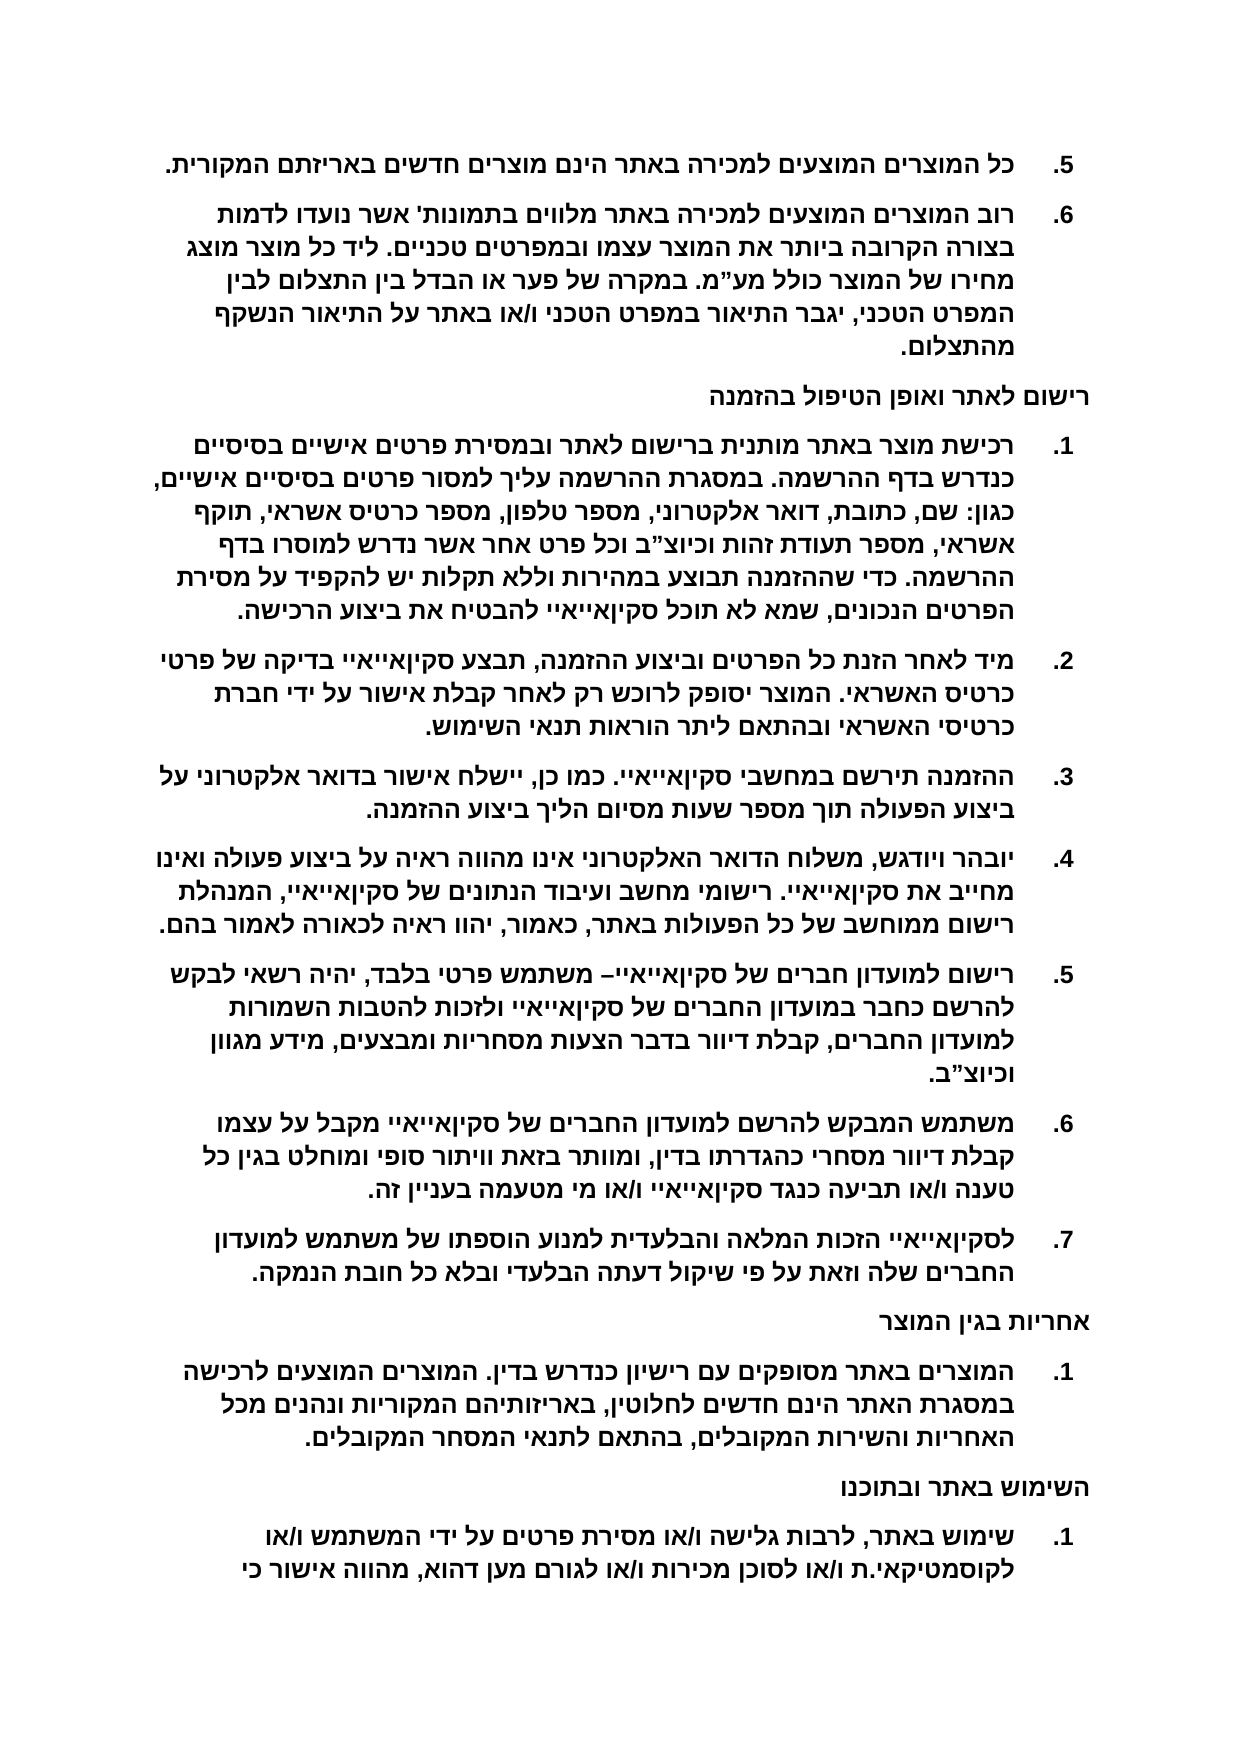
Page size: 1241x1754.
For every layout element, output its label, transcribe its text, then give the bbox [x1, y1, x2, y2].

list כל המוצרים המוצעים למכירה באתר הינם מוצרים חדשים באריזתם המקורית. [150, 150, 1053, 179]
list לסקיןאייאיי הזכות המלאה והבלעדית למנוע הוספתו של משתמש למועדון החברים שלה וזאת על פי שיקול דעתה הבלעדי ובלא כל חובת הנמקה. [150, 1224, 1053, 1286]
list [150, 1522, 1053, 1584]
list ההזמנה תירשם במחשבי סקיןאייאיי. כמו כן, יישלח אישור בדואר אלקטרוני על ביצוע הפעולה תוך מספר שעות מסיום הליך ביצוע ההזמנה. [150, 762, 1053, 823]
text רישום לאתר ואופן הטיפול בהזמנה [150, 381, 1090, 410]
list משתמש המבקש להרשם למועדון החברים של סקיןאייאיי מקבל על עצמו קבלת דיוור מסחרי כהגדרתו בדין, ומוותר בזאת וויתור סופי ומוחלט בגין כל טענה ו/או תביעה כנגד סקיןאייאיי ו/או מי מטעמה בעניין זה. [150, 1109, 1053, 1204]
list המוצרים באתר מסופקים עם רישיון כנדרש בדין. המוצרים המוצעים לרכישה במסגרת האתר הינם חדשים לחלוטין, באריזותיהם המקוריות ונהנים מכל האחריות והשירות המקובלים, בהתאם לתנאי המסחר המקובלים. [150, 1357, 1053, 1452]
list מיד לאחר הזנת כל הפרטים וביצוע ההזמנה, תבצע סקיןאייאיי בדיקה של פרטי כרטיס האשראי. המוצר יסופק לרוכש רק לאחר קבלת אישור על ידי חברת כרטיסי האשראי ובהתאם ליתר הוראות תנאי השימוש. [150, 646, 1053, 741]
list רכישת מוצר באתר מותנית ברישום לאתר ובמסירת פרטים אישיים בסיסיים כנדרש בדף ההרשמה. במסגרת ההרשמה עליך למסור פרטים בסיסיים אישיים, כגון: שם, כתובת, דואר אלקטרוני, מספר טלפון, מספר כרטיס אשראי, תוקף אשראי, מספר תעודת זהות וכיוצ”ב וכל פרט אחר אשר נדרש למוסרו בדף ההרשמה. כדי שההזמנה תבוצע במהירות וללא תקלות יש להקפיד על מסירת הפרטים הנכונים, שמא לא תוכל סקיןאייאיי להבטיח את ביצוע הרכישה. [150, 431, 1053, 625]
text השימוש באתר ובתוכנו [150, 1473, 1090, 1501]
list רוב המוצרים המוצעים למכירה באתר מלווים בתמונות' אשר נועדו לדמות בצורה הקרובה ביותר את המוצר עצמו ובמפרטים טכניים. ליד כל מוצר מוצג מחירו של המוצר כולל מע”מ. במקרה של פער או הבדל בין התצלום לבין המפרט הטכני, יגבר התיאור במפרט הטכני ו/או באתר על התיאור הנשקף מהתצלום. [150, 200, 1053, 361]
list יובהר ויודגש, משלוח הדואר האלקטרוני אינו מהווה ראיה על ביצוע פעולה ואינו מחייב את סקיןאייאיי. רישומי מחשב ועיבוד הנתונים של סקיןאייאיי, המנהלת רישום ממוחשב של כל הפעולות באתר, כאמור, יהוו ראיה לכאורה לאמור בהם. [150, 844, 1053, 939]
list רישום למועדון חברים של סקיןאייאיי– משתמש פרטי בלבד, יהיה רשאי לבקש להרשם כחבר במועדון החברים של סקיןאייאיי ולזכות להטבות השמורות למועדון החברים, קבלת דיוור בדבר הצעות מסחריות ומבצעים, מידע מגוון וכיוצ”ב. [150, 960, 1053, 1088]
text אחריות בגין המוצר [150, 1307, 1090, 1336]
